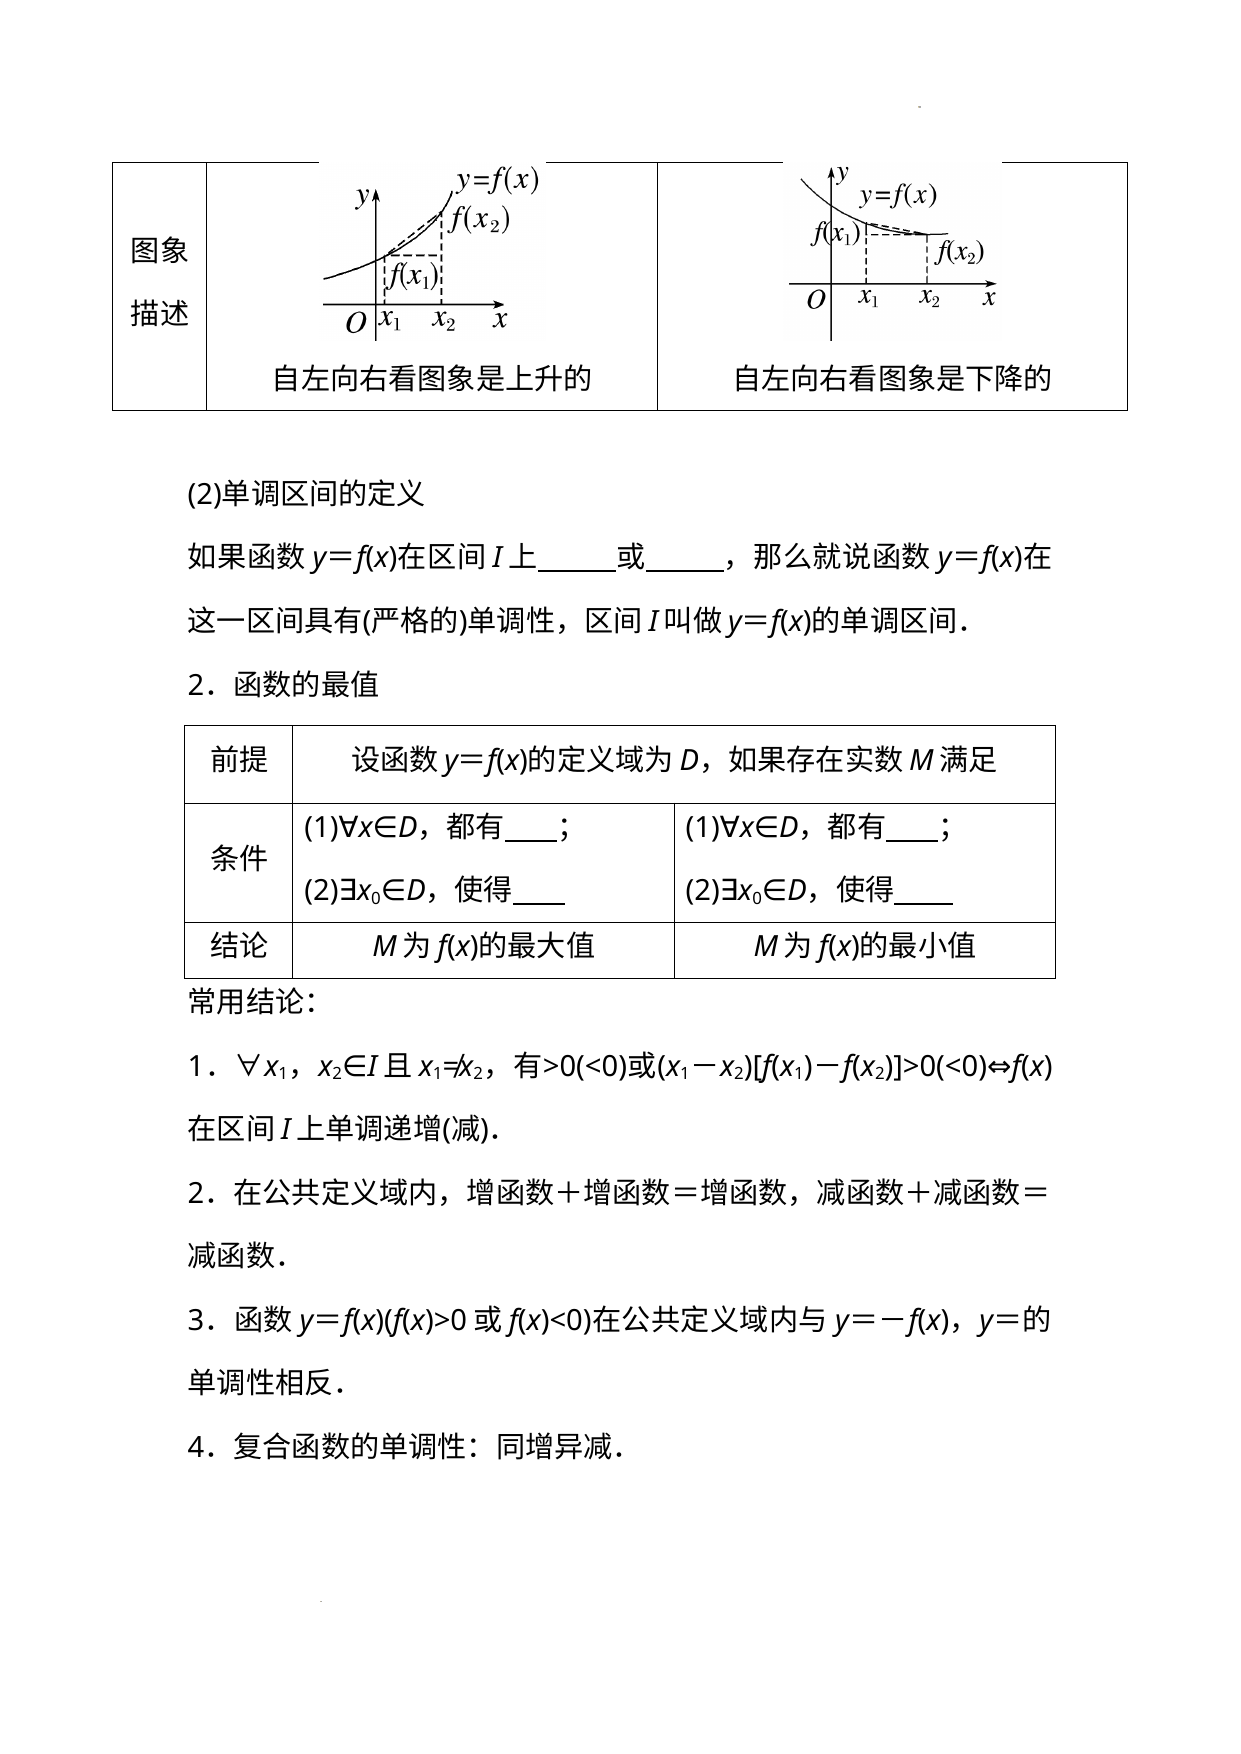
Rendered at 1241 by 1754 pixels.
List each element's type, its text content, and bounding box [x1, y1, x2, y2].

table_cell 自左向右看图象是上升的 [207, 163, 657, 410]
text 如果函数y＝f(x)在区间I上 或 ，那么就说函数y＝f(x)在这一区间具有(严格的)单调性，区间I叫做y＝f(x)的单调区间． [187, 534, 1053, 640]
picture [319, 162, 546, 341]
table_cell 图象描述 [113, 163, 206, 410]
text (2)单调区间的定义 [187, 471, 1053, 513]
text 3．函数y＝f(x)(f(x)>0或f(x)<0)在公共定义域内与y＝－f(x)，y＝的单调性相反． [187, 1296, 1053, 1402]
text 2．函数的最值 [187, 661, 1053, 703]
table_cell M为f(x)的最小值 [675, 923, 1055, 978]
table_cell (1)∀x∈D，都有 ； (2)∃x0∈D，使得 [293, 804, 674, 922]
table_cell 结论 [185, 923, 292, 978]
text 4．复合函数的单调性：同增异减． [187, 1423, 1053, 1466]
table_header 前提 [185, 726, 292, 802]
picture [783, 162, 1002, 341]
text 常用结论： [187, 979, 1053, 1021]
table_header 设函数y＝f(x)的定义域为D，如果存在实数M满足 [293, 726, 1055, 802]
table_cell (1)∀x∈D，都有 ； (2)∃x0∈D，使得 [675, 804, 1055, 922]
table_cell M为f(x)的最大值 [293, 923, 674, 978]
text 2．在公共定义域内，增函数＋增函数＝增函数，减函数＋减函数＝减函数． [187, 1169, 1053, 1275]
table_cell 条件 [185, 804, 292, 922]
text 1．∀x1，x2∈I且x1≠x2，有>0(<0)或(x1－x2)[f(x1)－f(x2)]>0(<0)⇔f(x)在区间I上单调递增(减)． [187, 1042, 1053, 1148]
table_cell 自左向右看图象是下降的 [658, 163, 1127, 410]
